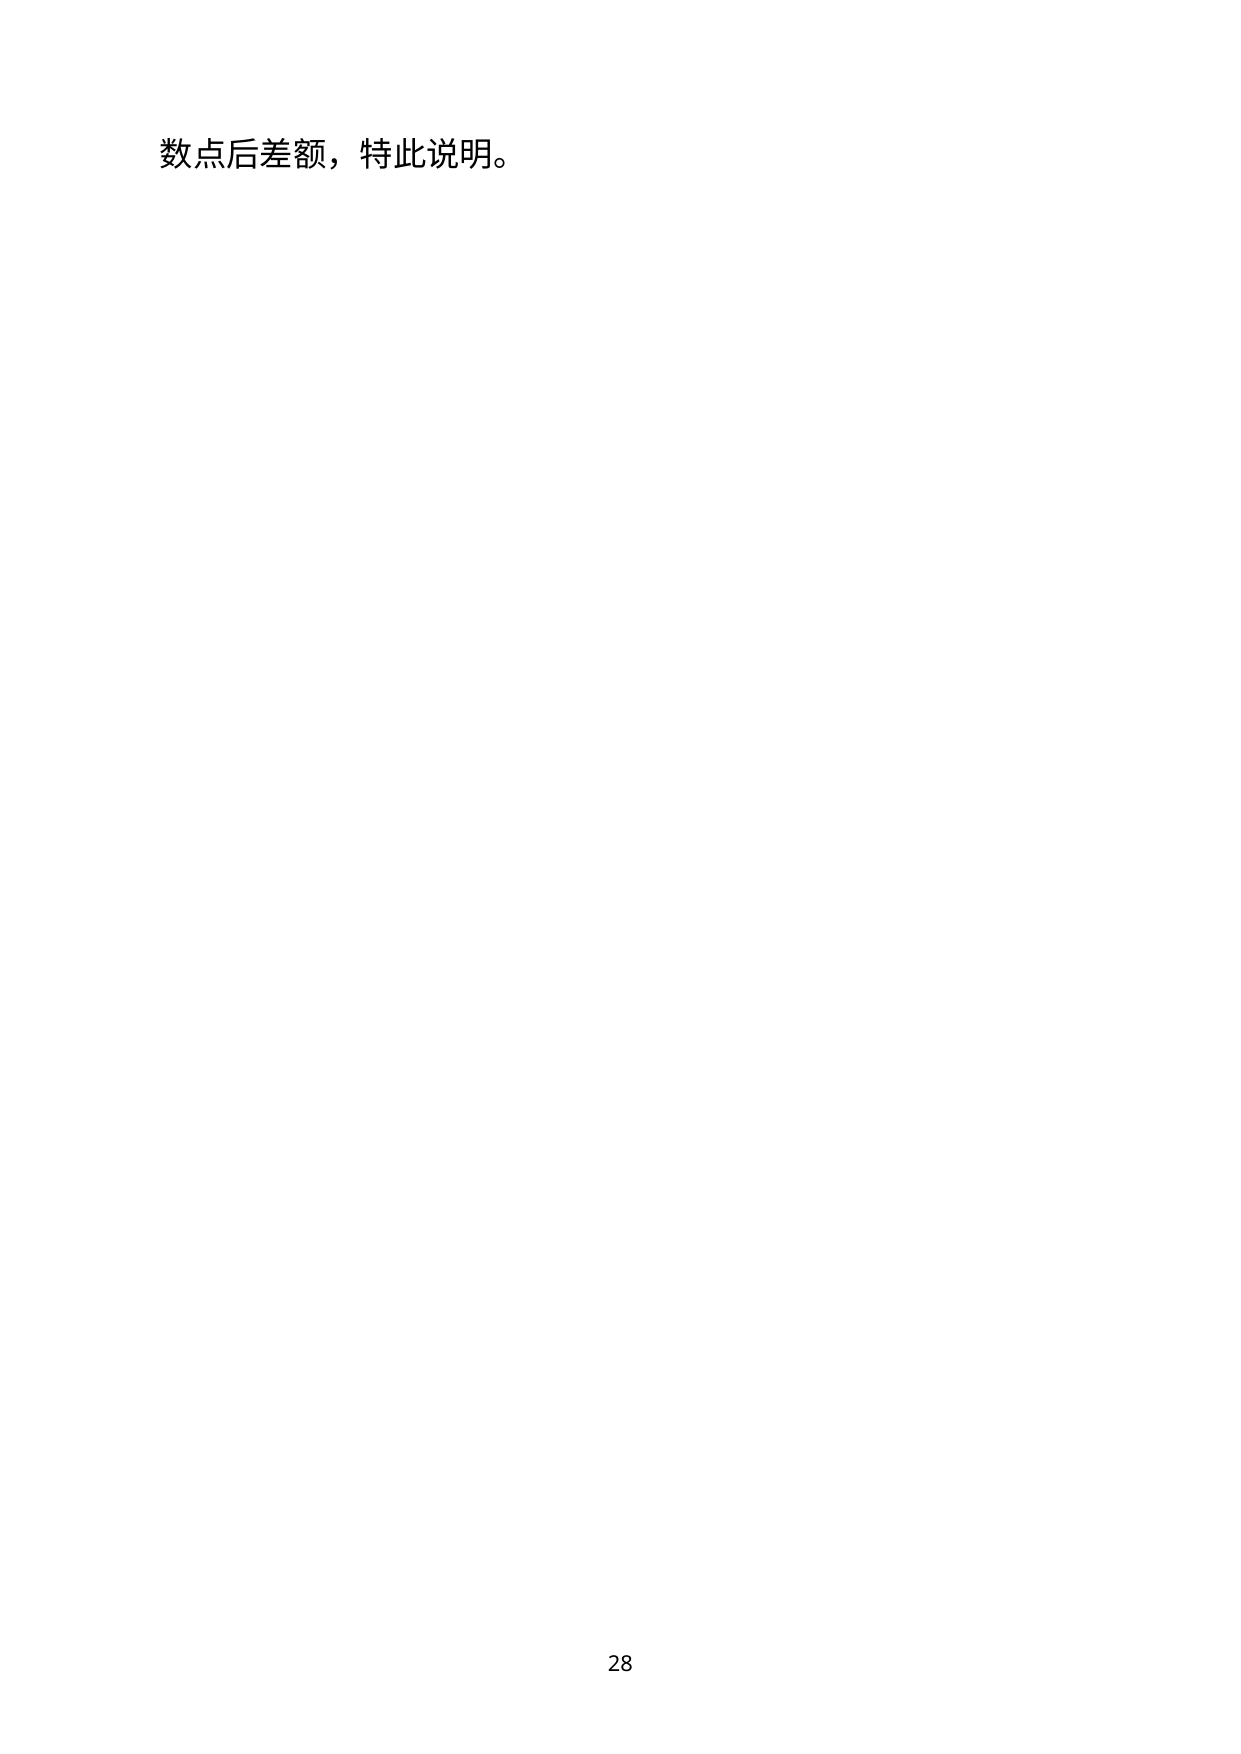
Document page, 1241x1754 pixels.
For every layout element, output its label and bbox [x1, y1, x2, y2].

text [159, 118, 1081, 178]
